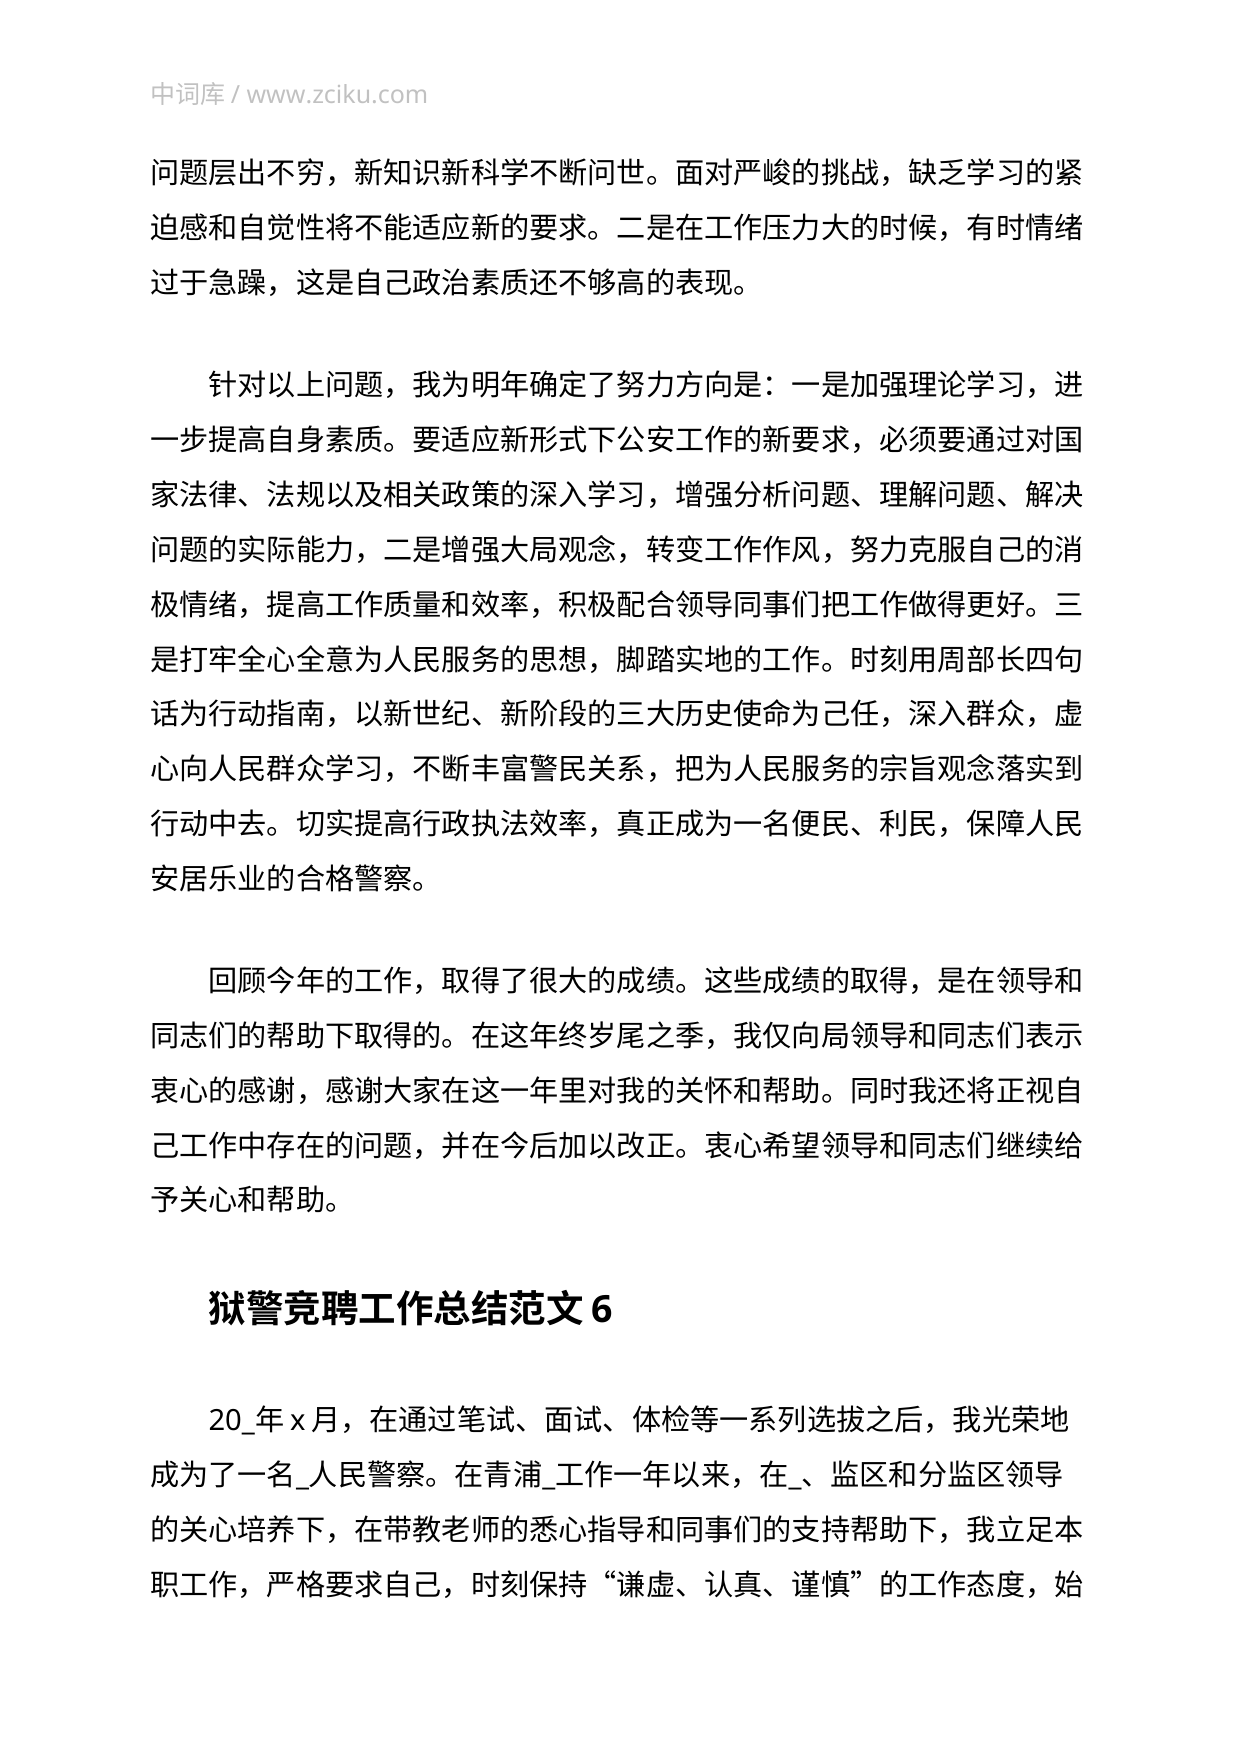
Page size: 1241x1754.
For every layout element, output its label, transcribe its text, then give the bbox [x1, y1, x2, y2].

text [150, 1396, 1090, 1603]
text 回顾今年的工作，取得了很大的成绩。这些成绩的取得，是在领导和同志们的帮助下取得的。在这年终岁尾之季，我仅向局领导和同志们表示衷心的感谢，感谢大家在这一年里对我的关怀和帮助。同时我还将正视自己工作中存在的问题，并在今后加以改正。衷心希望领导和同志们继续给予关心和帮助。 [150, 957, 1090, 1219]
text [150, 150, 1090, 302]
text 狱警竞聘工作总结范文6 [150, 1279, 1090, 1333]
text 针对以上问题，我为明年确定了努力方向是：一是加强理论学习，进一步提高自身素质。要适应新形式下公安工作的新要求，必须要通过对国家法律、法规以及相关政策的深入学习，增强分析问题、理解问题、解决问题的实际能力，二是增强大局观念，转变工作作风，努力克服自己的消极情绪，提高工作质量和效率，积极配合领导同事们把工作做得更好。三是打牢全心全意为人民服务的思想，脚踏实地的工作。时刻用周部长四句话为行动指南，以新世纪、新阶段的三大历史使命为己任，深入群众，虚心向人民群众学习，不断丰富警民关系，把为人民服务的宗旨观念落实到行动中去。切实提高行政执法效率，真正成为一名便民、利民，保障人民安居乐业的合格警察。 [150, 362, 1090, 898]
